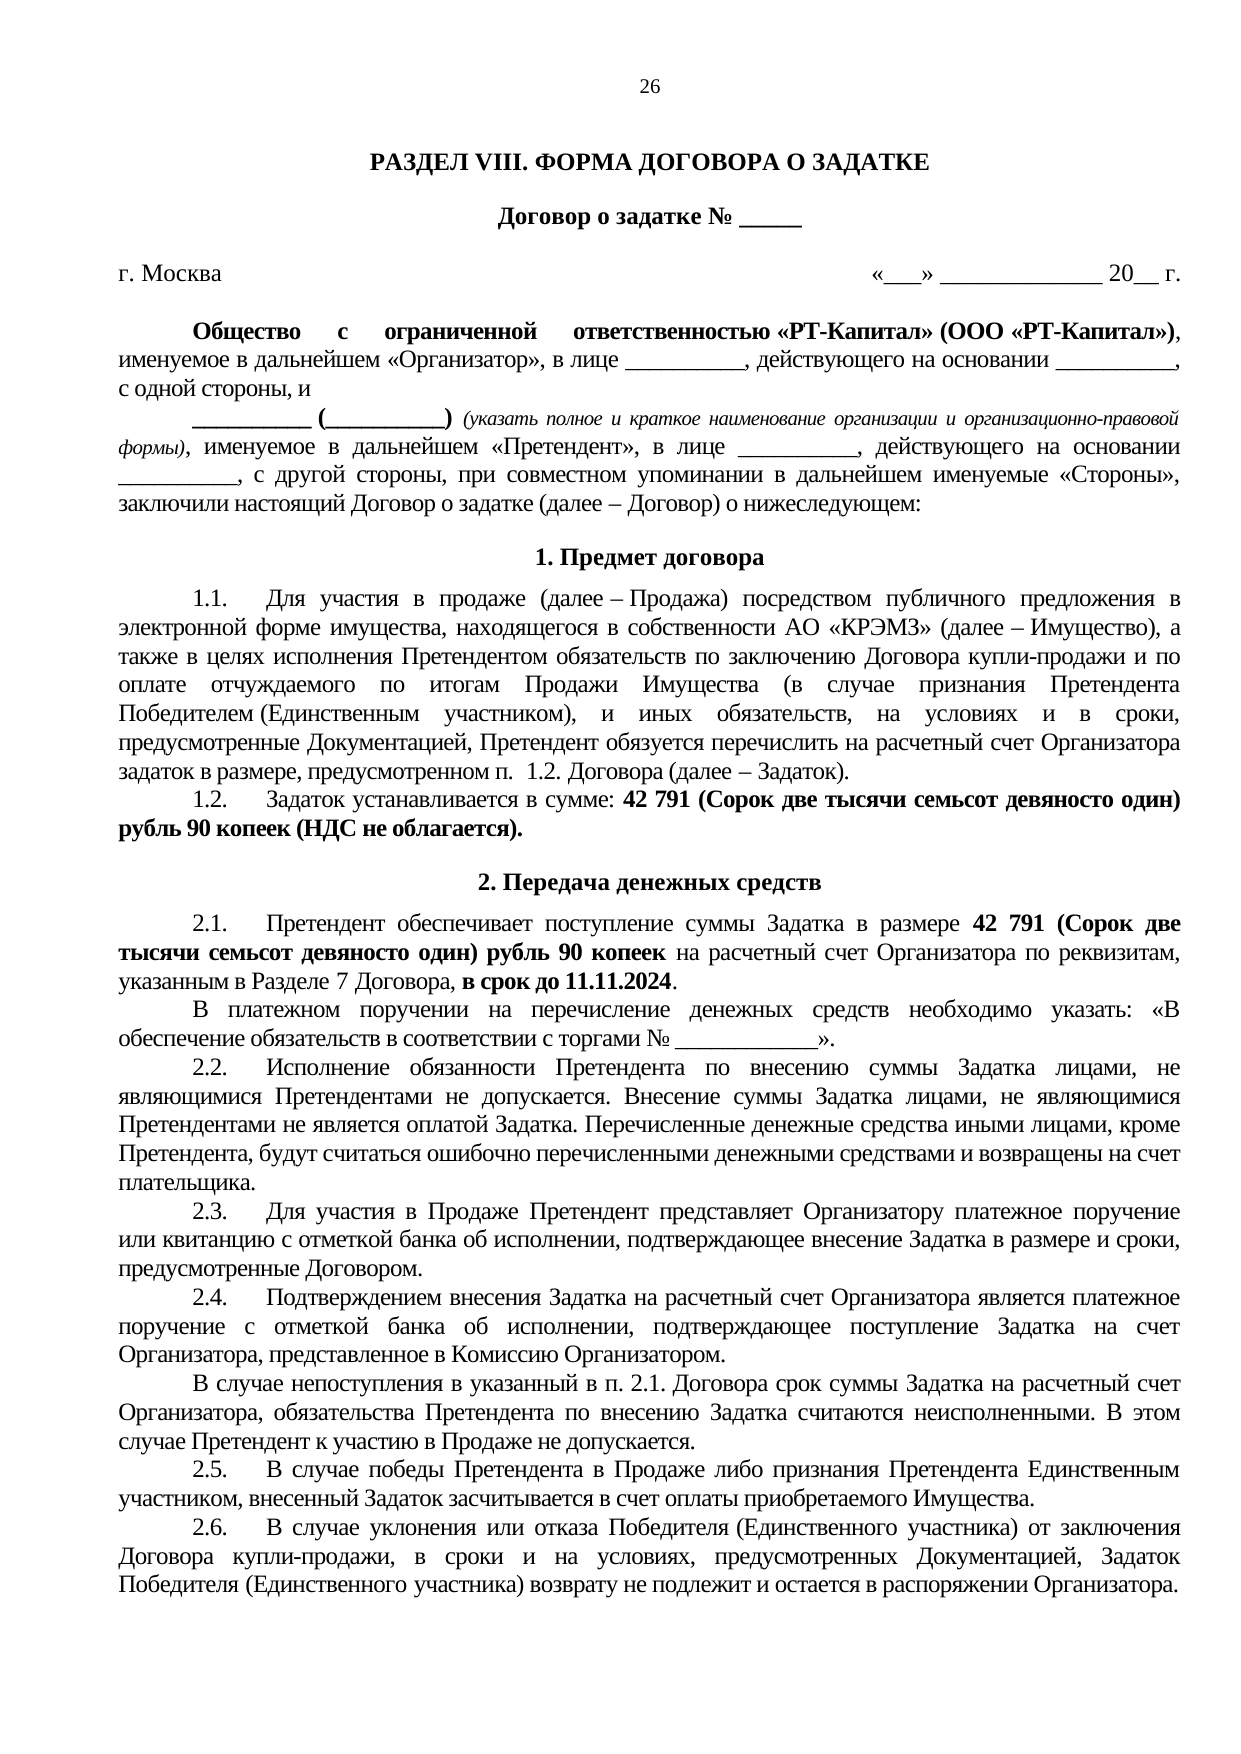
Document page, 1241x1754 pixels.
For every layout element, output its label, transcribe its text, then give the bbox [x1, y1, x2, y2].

list ФОРМА ДОГОВОРА О ЗАДАТКЕ [118, 147, 1181, 176]
list Предмет договора [118, 542, 1181, 571]
list Передача денежных средств [118, 867, 1181, 896]
list В случае уклонения или отказа Победителя (Единственного участника) от заключения Договора купли-продажи, в сроки и на условиях, предусмотренных Документацией, Задаток Победителя (Единственного участника) возврату не подлежит и остается в распоряжении Организатора. [118, 1512, 1181, 1598]
text г. Москва [118, 258, 613, 287]
text В случае непоступления в указанный в п. 2.1. Договора срок суммы Задатка на расчетный счет Организатора, обязательства Претендента по внесению Задатка считаются неисполненными. В этом случае Претендент к участию в Продаже не допускается. [118, 1368, 1181, 1454]
list Исполнение обязанности Претендента по внесению суммы Задатка лицами, не являющимися Претендентами не допускается. Внесение суммы Задатка лицами, не являющимися Претендентами не является оплатой Задатка. Перечисленные денежные средства иными лицами, кроме Претендента, будут считаться ошибочно перечисленными денежными средствами и возвращены на счет плательщика. [118, 1052, 1181, 1196]
list Подтверждением внесения Задатка на расчетный счет Организатора является платежное поручение с отметкой банка об исполнении, подтверждающее поступление Задатка на счет Организатора, представленное в Комиссию Организатором. [118, 1282, 1181, 1368]
list Для участия в продаже (далее – Продажа) посредством публичного предложения в электронной форме имущества, находящегося в собственности АО «КРЭМЗ» (далее – Имущество), а также в целях исполнения Претендентом обязательств по заключению Договора купли-продажи и по оплате отчуждаемого по итогам Продажи Имущества (в случае признания Претендента Победителем (Единственным участником), и иных обязательств, на условиях и в сроки, предусмотренные Документацией, Претендент обязуется перечислить на расчетный счет Организатора задаток в размере, предусмотренном п. 1.2. Договора (далее – Задаток). [118, 583, 1181, 784]
text __________ (__________) (указать полное и краткое наименование организации и организационно-правовой формы), именуемое в дальнейшем «Претендент», в лице __________, действующего на основании __________, с другой стороны, при совместном упоминании в дальнейшем именуемые «Стороны», заключили настоящий Договор о задатке (далее – Договор) о нижеследующем: [118, 402, 1181, 517]
text «___» _____________ 20__ г. [686, 258, 1181, 287]
text Общество с ограниченной ответственностью «РТ-Капитал» (ООО «РТ-Капитал»), именуемое в дальнейшем «Организатор», в лице __________, действующего на основании __________, с одной стороны, и [118, 316, 1181, 402]
list Задаток устанавливается в сумме: 42 791 (Сорок две тысячи семьсот девяносто один) рубль 90 копеек (НДС не облагается). [118, 784, 1181, 842]
list Для участия в Продаже Претендент представляет Организатору платежное поручение или квитанцию с отметкой банка об исполнении, подтверждающее внесение Задатка в размере и сроки, предусмотренные Договором. [118, 1196, 1181, 1282]
list В случае победы Претендента в Продаже либо признания Претендента Единственным участником, внесенный Задаток засчитывается в счет оплаты приобретаемого Имущества. [118, 1454, 1181, 1512]
text Договор о задатке № _____ [118, 201, 1181, 229]
text В платежном поручении на перечисление денежных средств необходимо указать: «В обеспечение обязательств в соответствии с торгами № ____________». [118, 994, 1181, 1052]
list Претендент обеспечивает поступление суммы Задатка в размере 42 791 (Сорок две тысячи семьсот девяносто один) рубль 90 копеек на расчетный счет Организатора по реквизитам, указанным в Разделе 7 Договора, в срок до 11.11.2024. [118, 908, 1181, 994]
